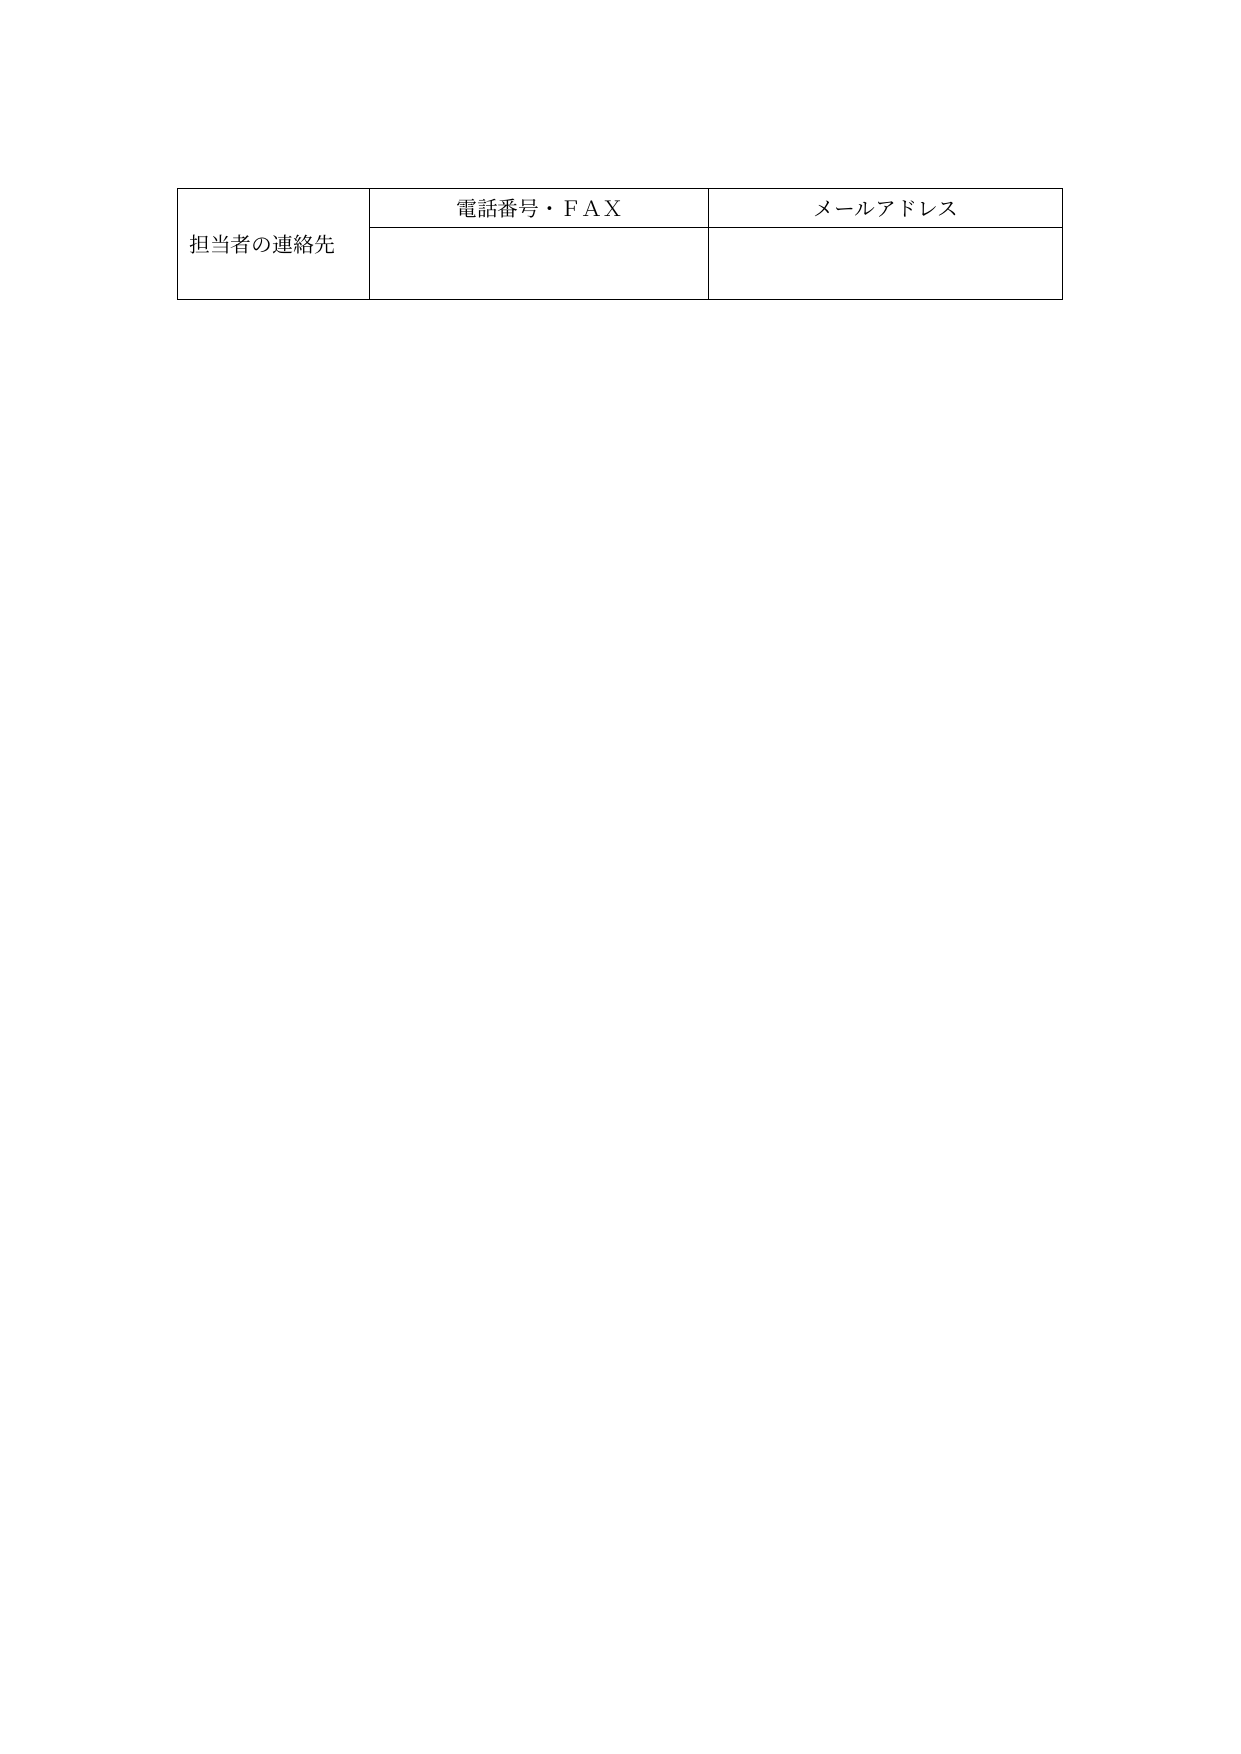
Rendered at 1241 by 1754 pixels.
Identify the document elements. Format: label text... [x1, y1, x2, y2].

table_cell 担当者の連絡先 [178, 189, 369, 298]
table_cell [370, 228, 708, 298]
table_cell 電話番号・ＦＡＸ [370, 189, 708, 227]
table_cell メールアドレス [709, 189, 1062, 227]
table_cell [709, 228, 1062, 298]
